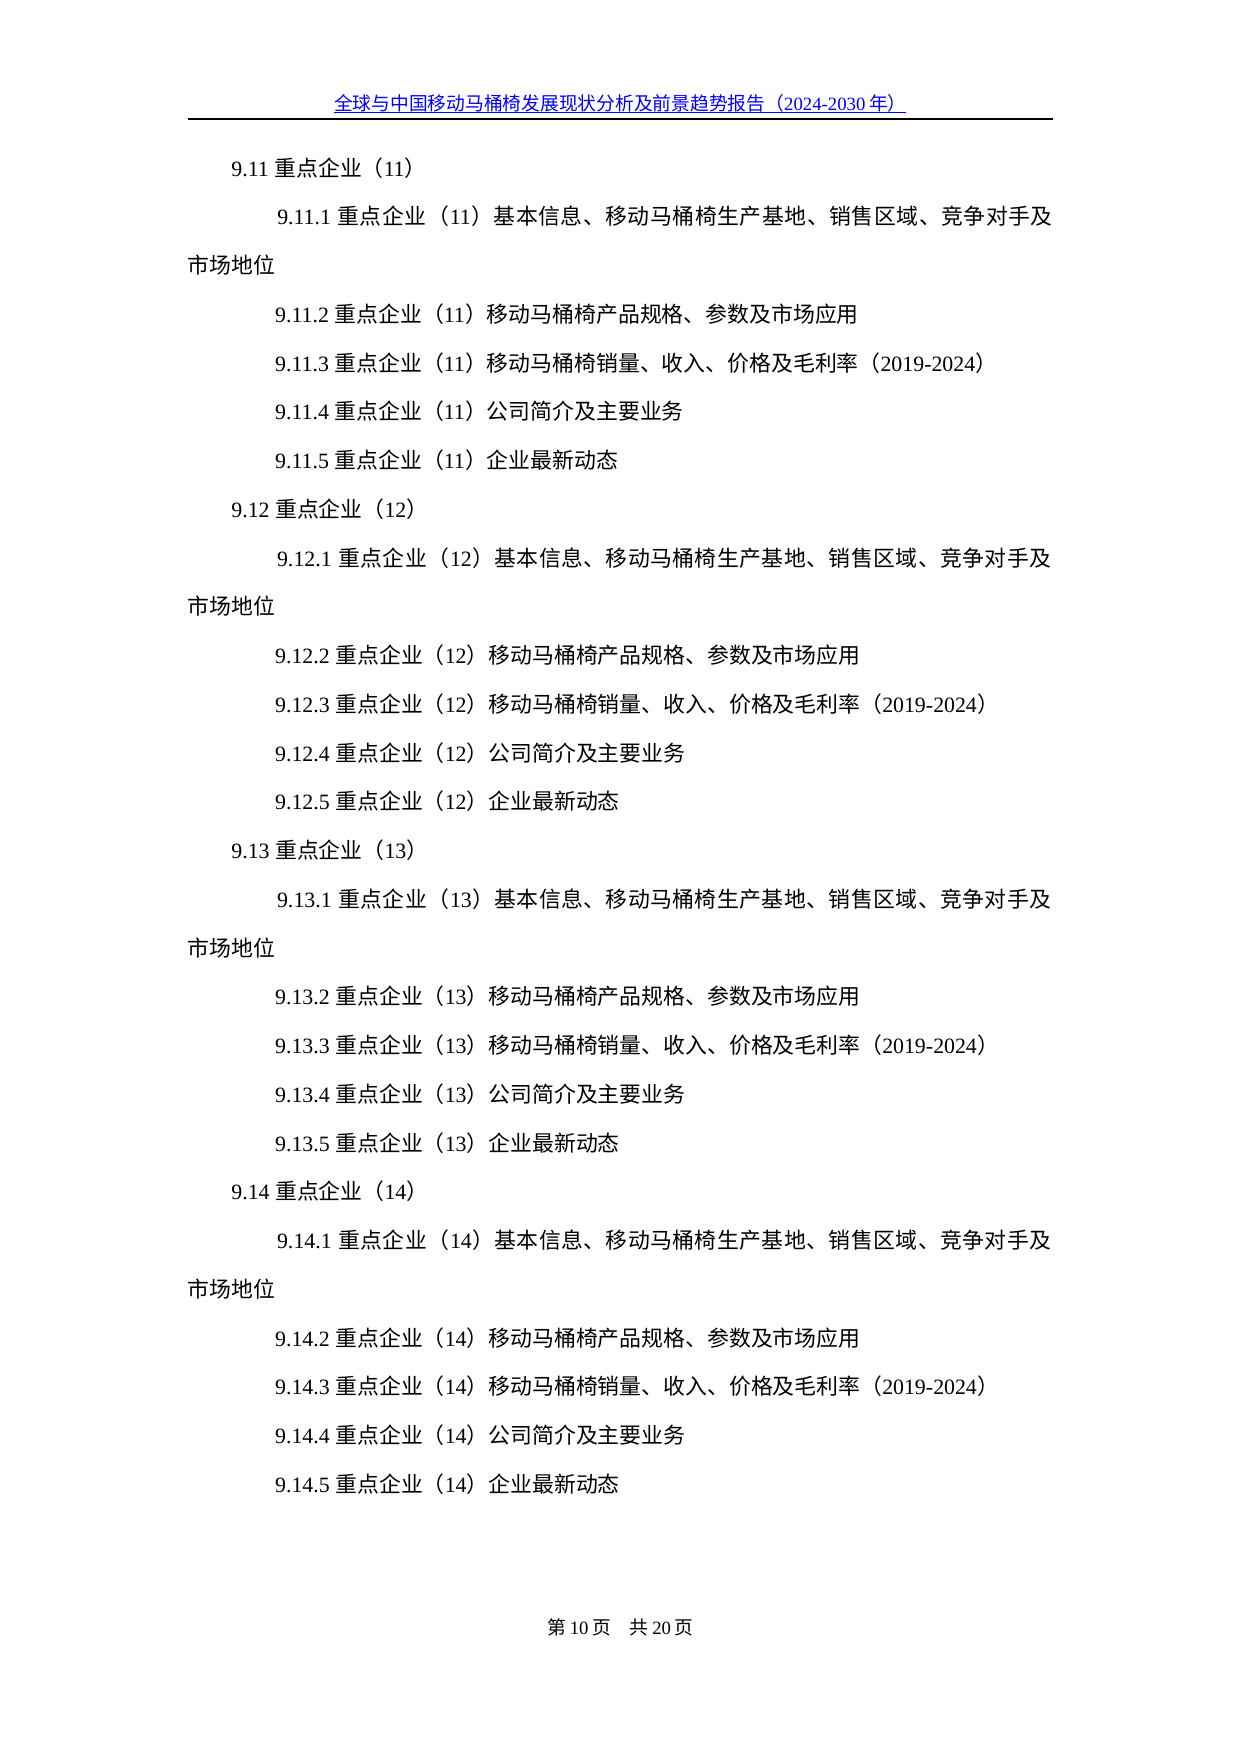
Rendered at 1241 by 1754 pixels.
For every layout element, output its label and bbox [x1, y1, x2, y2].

text [187, 150, 1053, 1499]
